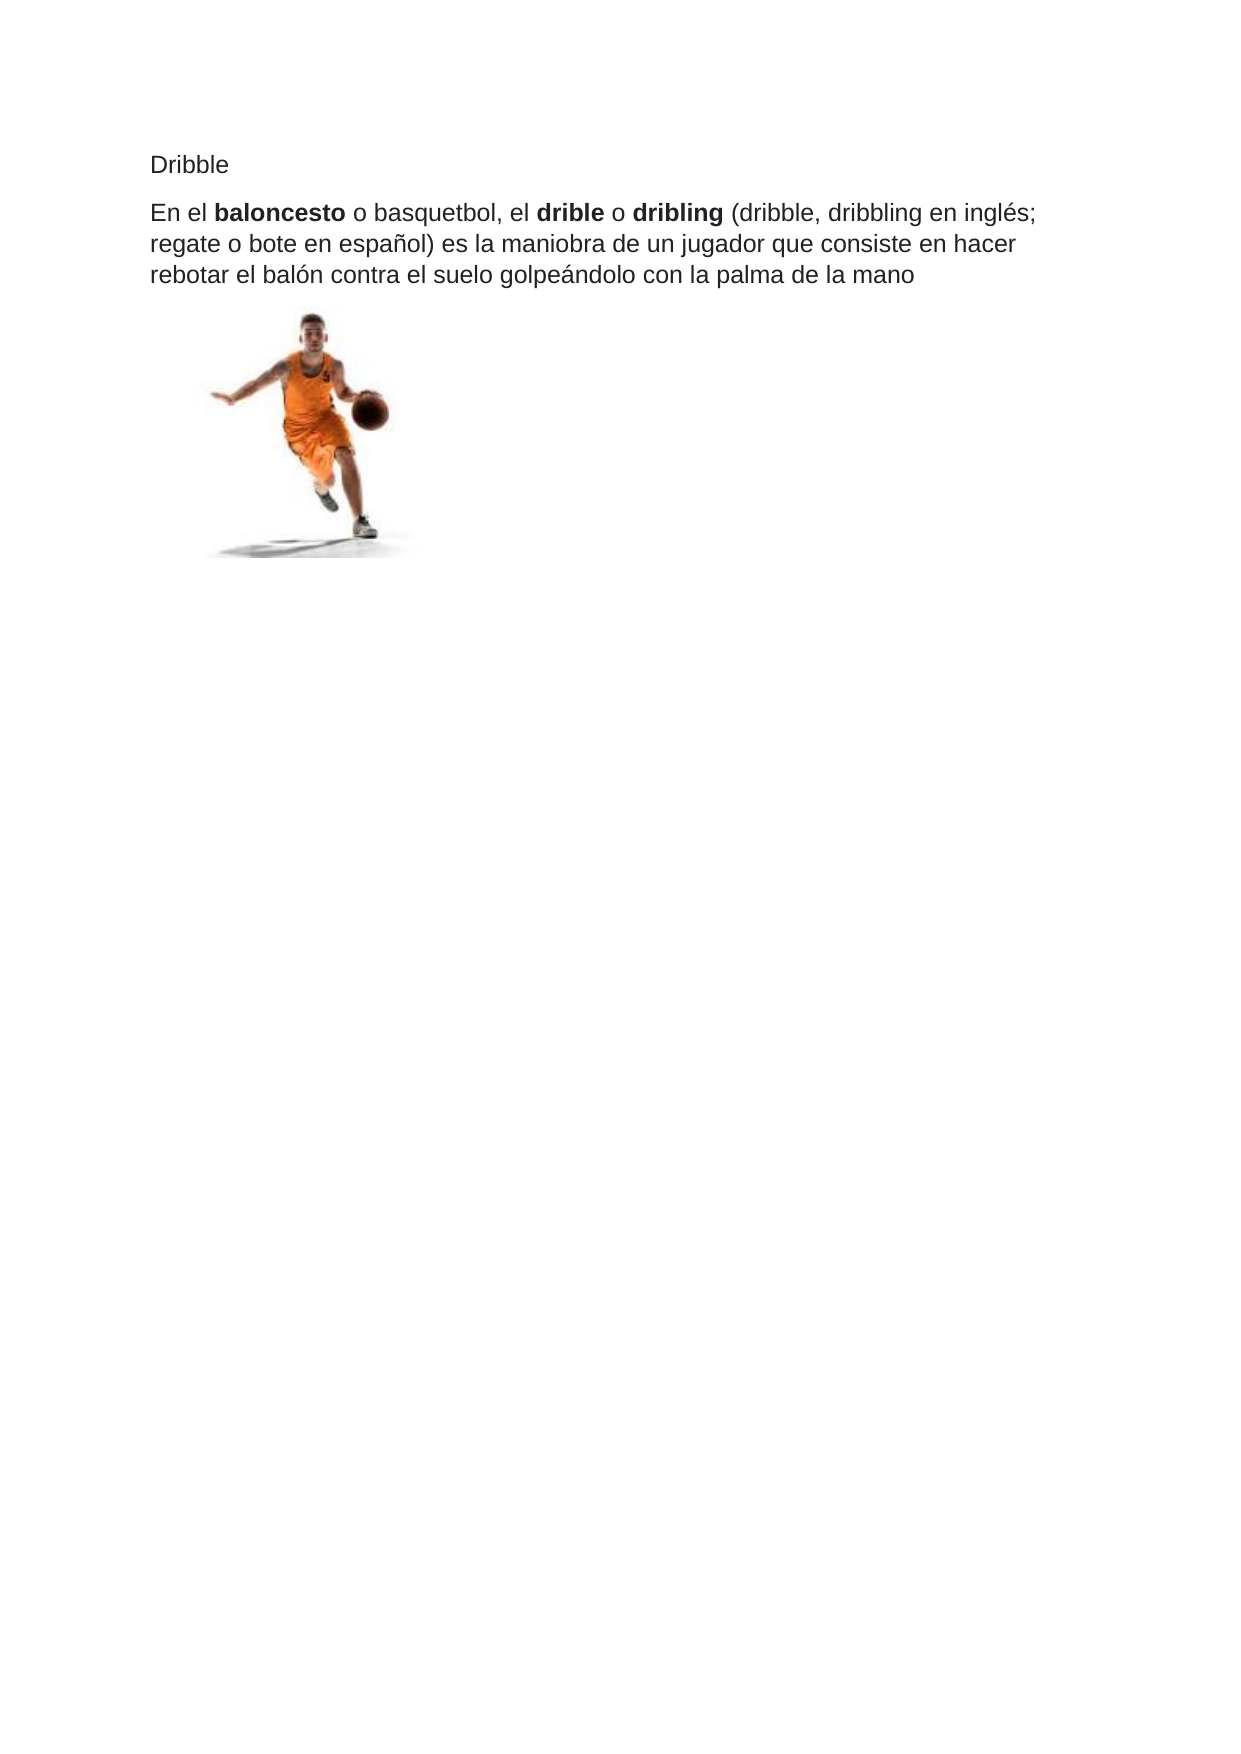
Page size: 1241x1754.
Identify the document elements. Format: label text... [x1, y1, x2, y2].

text Dribble [150, 150, 1090, 179]
text En el baloncesto o basquetbol, el drible o dribling (dribble, dribbling en inglés; regate o bote en español) es la maniobra de un jugador que consiste en hacer rebotar el balón contra el suelo golpeándolo con la palma de la mano [150, 198, 1090, 288]
